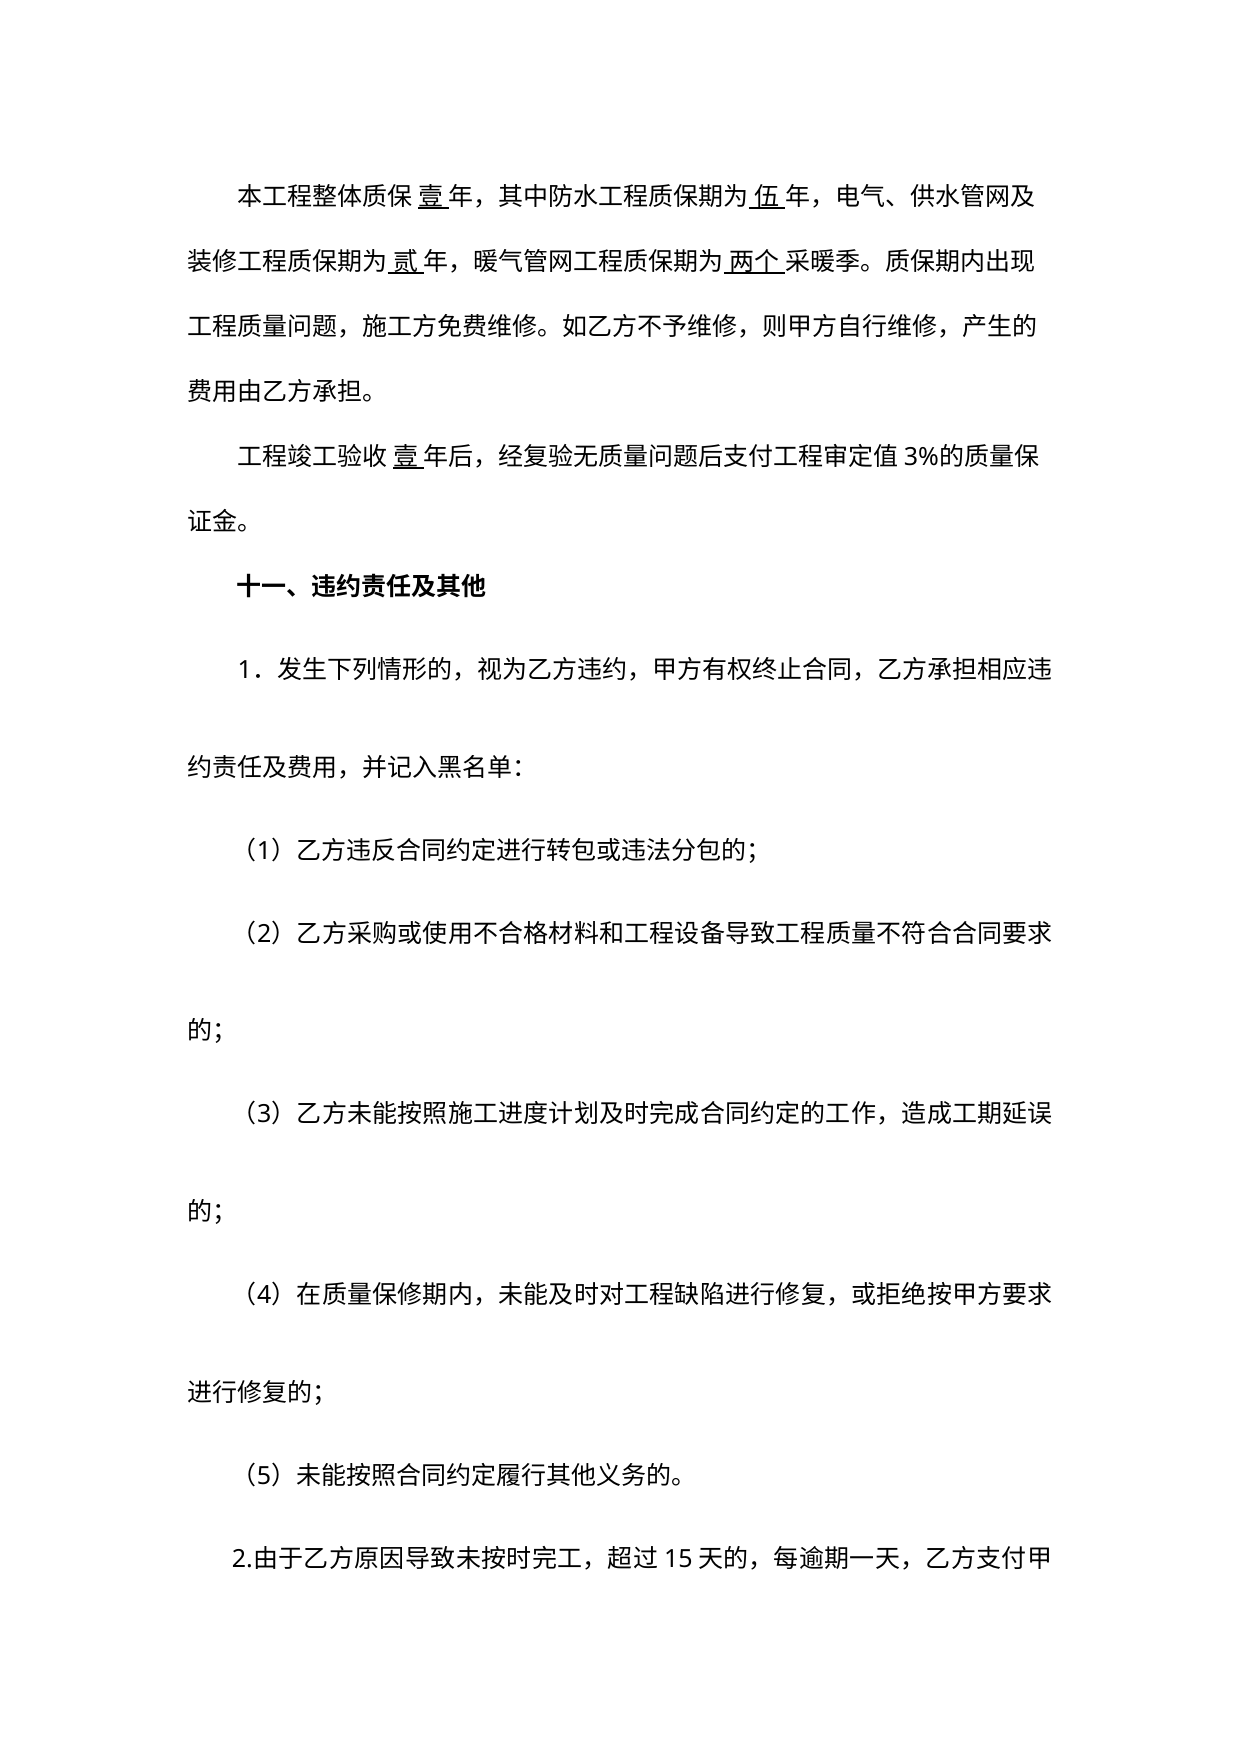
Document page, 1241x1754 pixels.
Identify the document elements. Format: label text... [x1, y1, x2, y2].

text 十一、违约责任及其他 [187, 552, 1053, 617]
text （1）乙方违反合同约定进行转包或违法分包的； [187, 816, 1053, 881]
text （3）乙方未能按照施工进度计划及时完成合同约定的工作，造成工期延误的； [187, 1079, 1053, 1242]
text （4）在质量保修期内，未能及时对工程缺陷进行修复，或拒绝按甲方要求进行修复的； [187, 1260, 1053, 1423]
text 1．发生下列情形的，视为乙方违约，甲方有权终止合同，乙方承担相应违约责任及费用，并记入黑名单： [187, 635, 1053, 798]
text 本工程整体质保 壹 年，其中防水工程质保期为 伍 年，电气、供水管网及装修工程质保期为 贰 年，暖气管网工程质保期为 两个 采暖季。质保期内出现工程质量问题，施工方免费维修。如乙方不予维修，则甲方自行维修，产生的费用由乙方承担。 [187, 162, 1053, 422]
text 工程竣工验收 壹 年后，经复验无质量问题后支付工程审定值3%的质量保证金。 [187, 422, 1053, 552]
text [187, 1524, 1053, 1589]
text （5）未能按照合同约定履行其他义务的。 [187, 1441, 1053, 1506]
text （2）乙方采购或使用不合格材料和工程设备导致工程质量不符合合同要求的； [187, 899, 1053, 1061]
